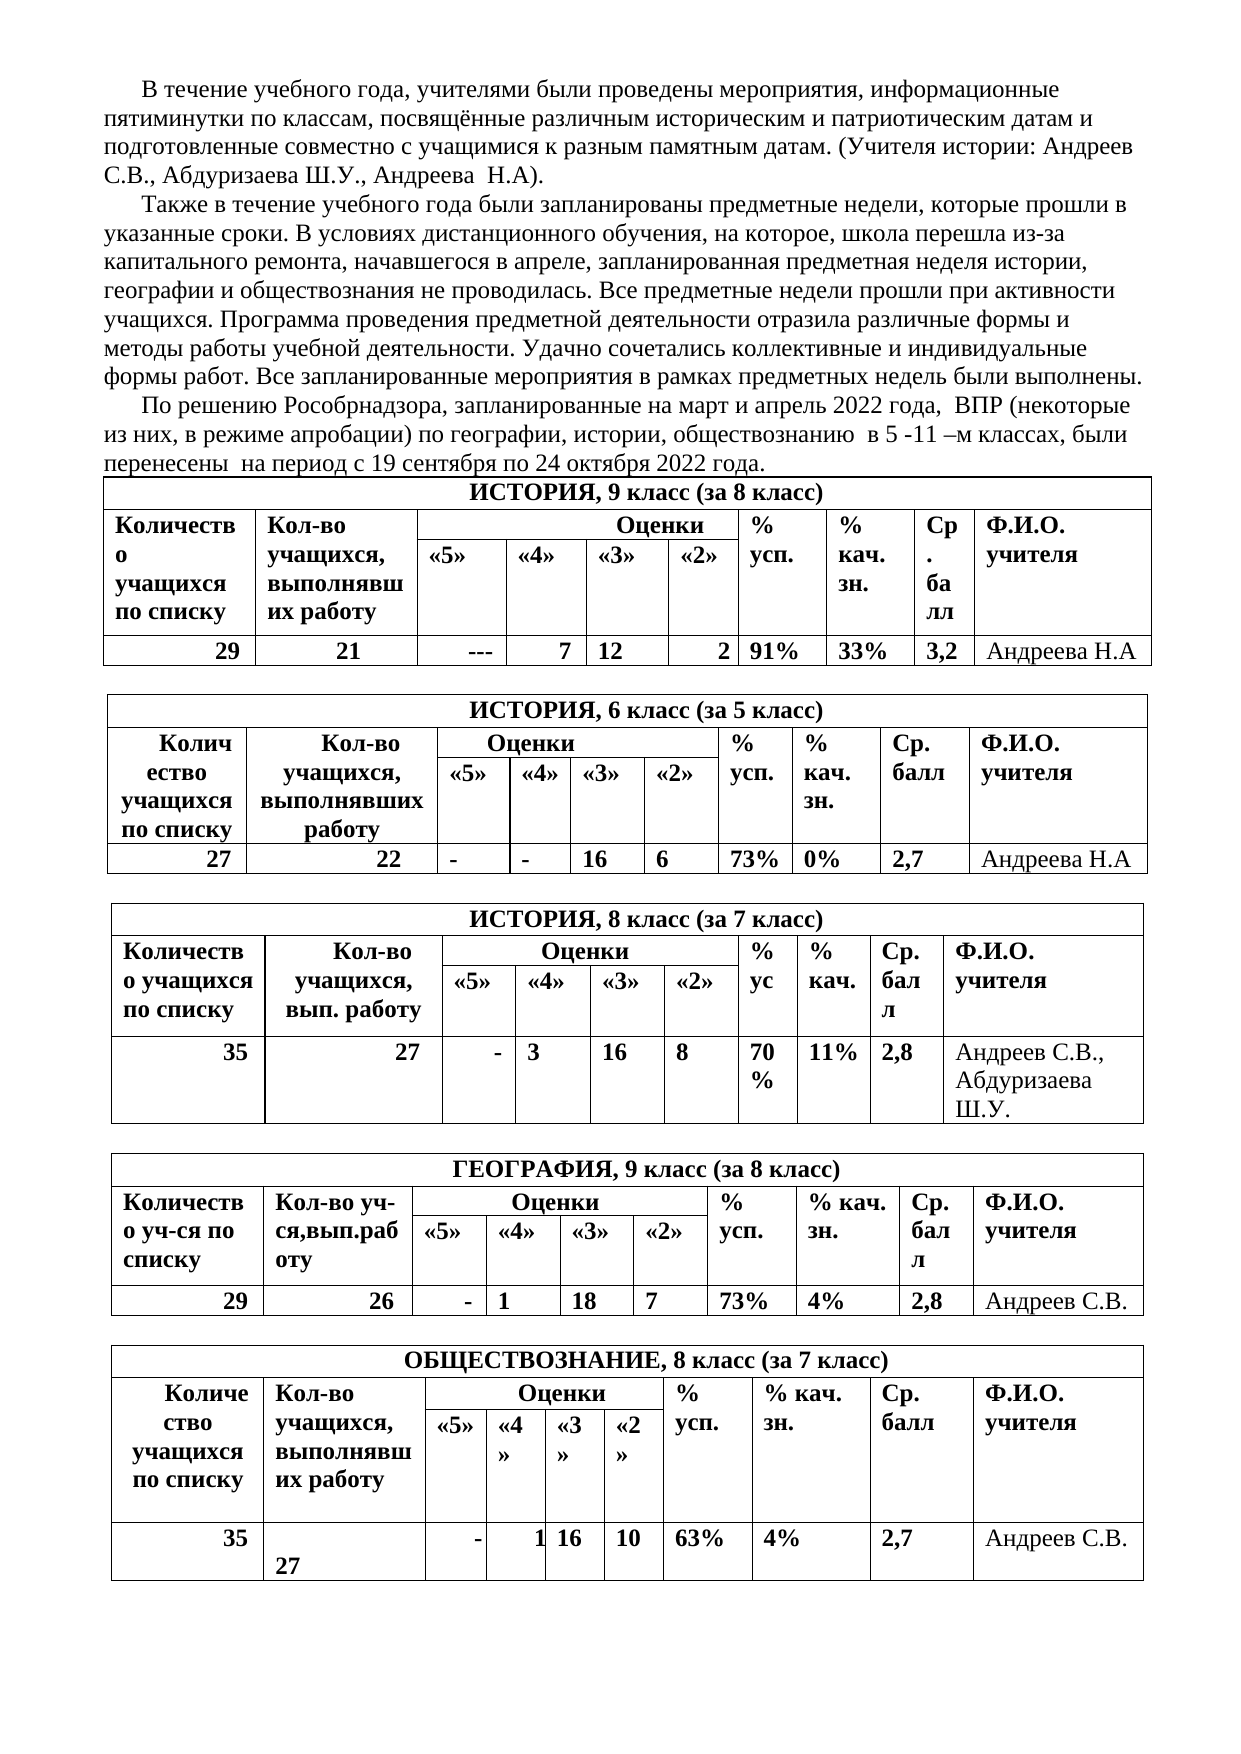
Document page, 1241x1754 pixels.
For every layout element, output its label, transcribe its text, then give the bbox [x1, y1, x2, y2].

text Также в течение учебного года были запланированы предметные недели, которые прошли в указанные сроки. В условиях дистанционного обучения, на которое, школа перешла из-за капитального ремонта, начавшегося в апреле, запланированная предметная неделя истории, географии и обществознания не проводилась. Все предметные недели прошли при активности учащихся. Программа проведения предметной деятельности отразила различные формы и методы работы учебной деятельности. Удачно сочетались коллективные и индивидуальные формы работ. Все запланированные мероприятия в рамках предметных недель были выполнены. [103, 189, 1152, 390]
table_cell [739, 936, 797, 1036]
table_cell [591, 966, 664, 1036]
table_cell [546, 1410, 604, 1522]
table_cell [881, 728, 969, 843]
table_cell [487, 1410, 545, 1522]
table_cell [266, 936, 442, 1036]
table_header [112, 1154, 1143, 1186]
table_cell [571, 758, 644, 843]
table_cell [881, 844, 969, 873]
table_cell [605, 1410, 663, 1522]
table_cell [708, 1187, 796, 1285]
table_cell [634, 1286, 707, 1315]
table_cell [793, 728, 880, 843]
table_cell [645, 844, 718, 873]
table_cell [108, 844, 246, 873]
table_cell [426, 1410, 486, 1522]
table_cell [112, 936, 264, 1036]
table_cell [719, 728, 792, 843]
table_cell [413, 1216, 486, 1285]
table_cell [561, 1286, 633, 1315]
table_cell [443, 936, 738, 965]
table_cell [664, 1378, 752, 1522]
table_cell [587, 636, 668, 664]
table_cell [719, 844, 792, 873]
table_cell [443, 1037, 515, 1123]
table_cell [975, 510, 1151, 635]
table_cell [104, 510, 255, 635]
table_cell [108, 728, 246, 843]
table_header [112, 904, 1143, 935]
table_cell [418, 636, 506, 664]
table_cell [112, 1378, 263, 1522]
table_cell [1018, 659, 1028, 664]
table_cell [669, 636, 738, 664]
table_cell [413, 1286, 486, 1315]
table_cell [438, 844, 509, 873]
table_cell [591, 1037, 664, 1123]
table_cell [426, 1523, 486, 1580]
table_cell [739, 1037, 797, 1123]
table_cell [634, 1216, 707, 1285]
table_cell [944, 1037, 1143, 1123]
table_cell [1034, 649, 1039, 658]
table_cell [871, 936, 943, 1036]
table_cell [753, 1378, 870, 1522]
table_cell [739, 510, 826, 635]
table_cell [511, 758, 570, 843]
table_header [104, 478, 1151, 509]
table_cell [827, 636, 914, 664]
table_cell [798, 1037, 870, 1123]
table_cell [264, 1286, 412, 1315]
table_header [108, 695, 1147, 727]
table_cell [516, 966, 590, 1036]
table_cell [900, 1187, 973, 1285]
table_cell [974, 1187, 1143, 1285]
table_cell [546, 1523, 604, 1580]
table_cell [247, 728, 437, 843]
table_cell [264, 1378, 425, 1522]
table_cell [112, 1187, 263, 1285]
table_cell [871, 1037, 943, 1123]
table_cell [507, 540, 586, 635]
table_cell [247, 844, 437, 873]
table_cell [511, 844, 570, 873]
text По решению Рособрнадзора, запланированные на март и апрель 2022 года, ВПР (некоторые из них, в режиме апробации) по географии, истории, обществознанию в 5 -11 –м классах, были перенесены на период с 19 сентября по 24 октября 2022 года. [103, 390, 1152, 476]
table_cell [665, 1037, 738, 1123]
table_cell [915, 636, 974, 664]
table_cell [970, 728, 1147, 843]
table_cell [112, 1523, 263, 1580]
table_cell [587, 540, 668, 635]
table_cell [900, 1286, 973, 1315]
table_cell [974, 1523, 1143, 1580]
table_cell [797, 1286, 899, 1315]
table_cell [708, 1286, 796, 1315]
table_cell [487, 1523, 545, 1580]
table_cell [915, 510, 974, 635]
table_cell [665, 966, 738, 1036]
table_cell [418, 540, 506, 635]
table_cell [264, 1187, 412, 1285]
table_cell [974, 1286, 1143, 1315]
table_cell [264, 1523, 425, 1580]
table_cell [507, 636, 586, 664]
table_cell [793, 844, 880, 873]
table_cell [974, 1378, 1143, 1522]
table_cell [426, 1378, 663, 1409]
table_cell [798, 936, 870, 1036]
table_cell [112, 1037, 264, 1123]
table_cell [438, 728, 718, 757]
text В течение учебного года, учителями были проведены мероприятия, информационные пятиминутки по классам, посвящённые различным историческим и патриотическим датам и подготовленные совместно с учащимися к разным памятным датам. (Учителя истории: Андреев С.В., Абдуризаева Ш.У., Андреева Н.А). [103, 74, 1152, 189]
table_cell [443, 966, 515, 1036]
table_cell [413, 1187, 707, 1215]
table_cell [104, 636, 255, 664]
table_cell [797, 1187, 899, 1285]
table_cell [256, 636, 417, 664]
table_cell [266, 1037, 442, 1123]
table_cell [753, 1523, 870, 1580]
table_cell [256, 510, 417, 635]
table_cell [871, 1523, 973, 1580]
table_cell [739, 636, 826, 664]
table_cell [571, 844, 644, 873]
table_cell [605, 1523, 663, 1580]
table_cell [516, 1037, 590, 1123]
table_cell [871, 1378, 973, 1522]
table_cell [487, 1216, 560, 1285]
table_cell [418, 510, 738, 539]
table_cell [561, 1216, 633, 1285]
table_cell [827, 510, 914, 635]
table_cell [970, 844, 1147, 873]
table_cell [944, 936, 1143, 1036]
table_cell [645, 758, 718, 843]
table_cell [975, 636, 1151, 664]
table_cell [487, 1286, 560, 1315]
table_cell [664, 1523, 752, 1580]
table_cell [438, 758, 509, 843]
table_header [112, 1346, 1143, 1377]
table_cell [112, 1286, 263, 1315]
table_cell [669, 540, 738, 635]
